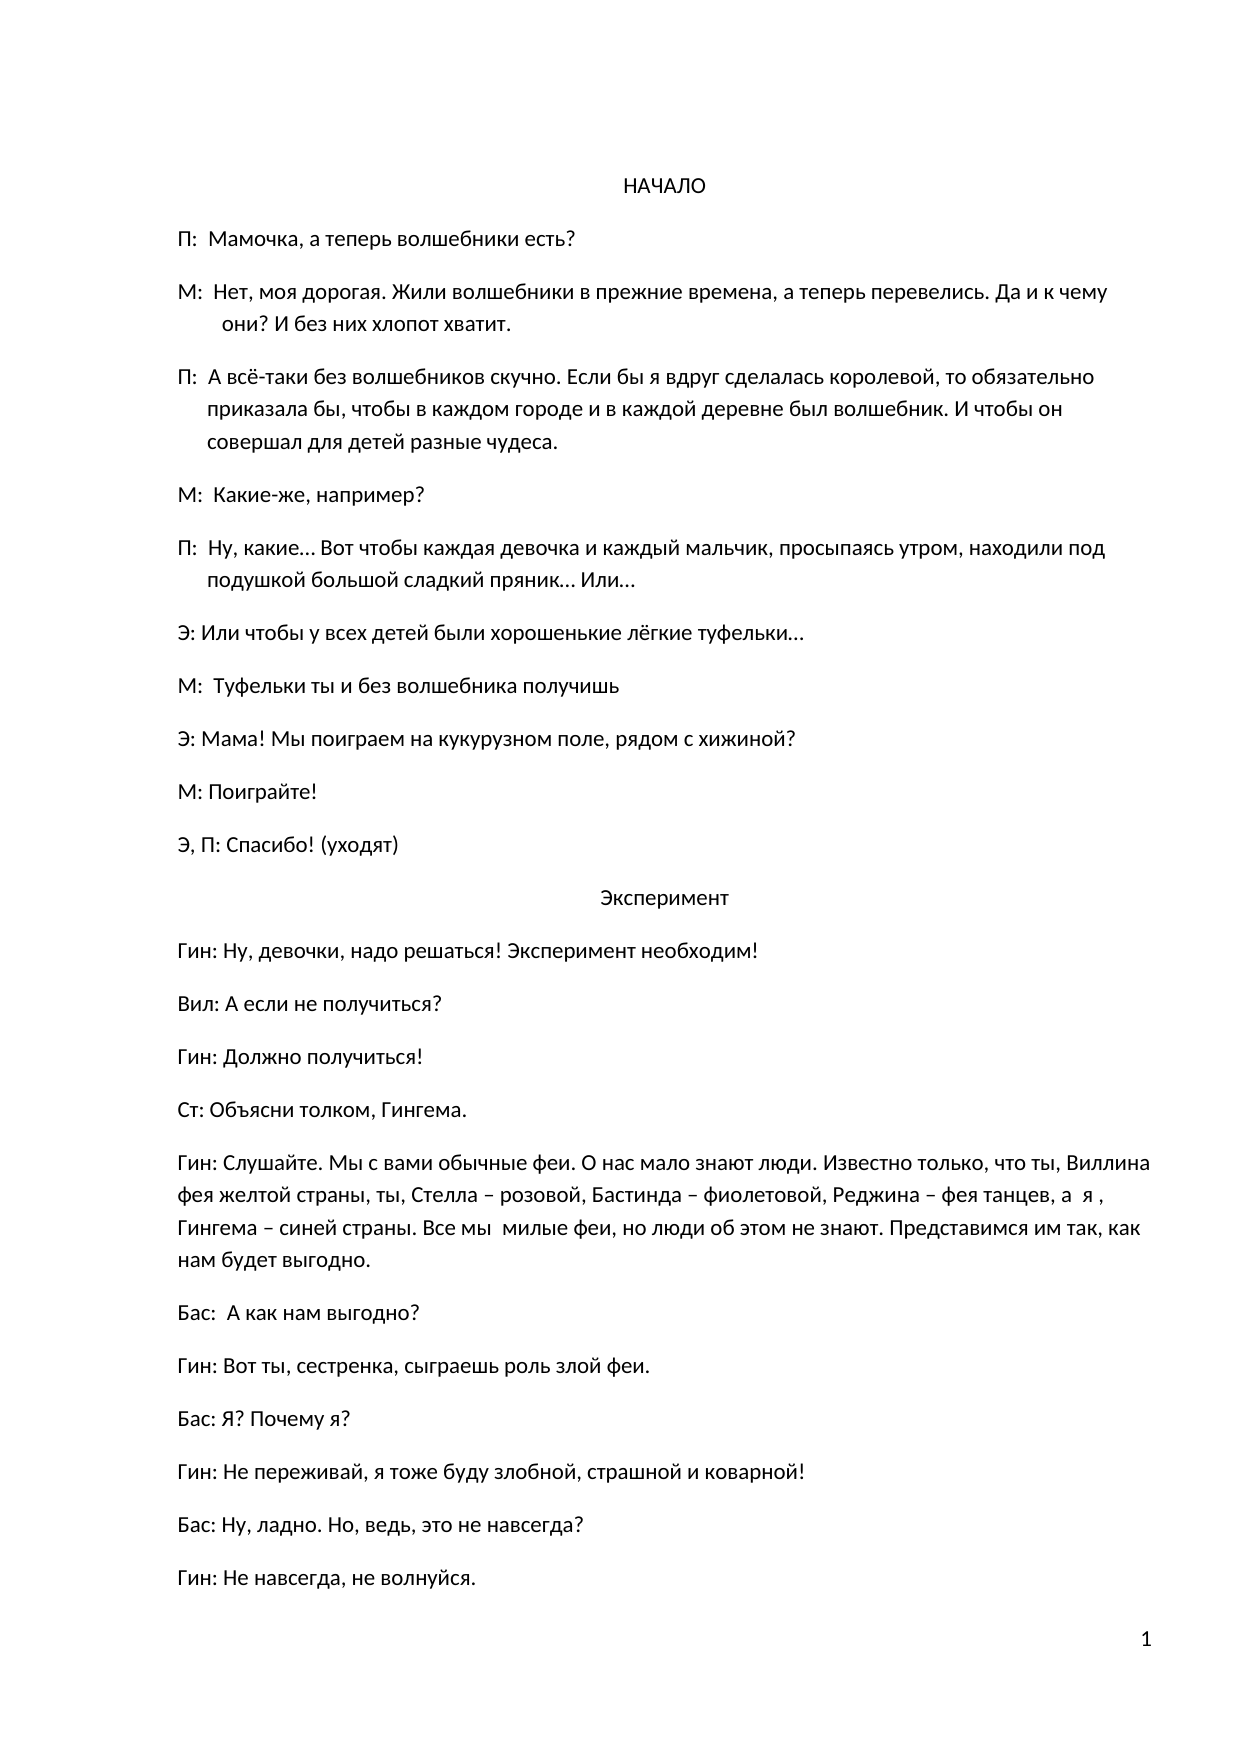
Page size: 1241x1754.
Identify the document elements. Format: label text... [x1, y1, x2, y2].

text Гин: Должно получиться! [177, 1042, 1152, 1070]
text Бас: Я? Почему я? [177, 1404, 1152, 1432]
text М: Какие-же, например? [177, 480, 1152, 508]
text П: А всё-таки без волшебников скучно. Если бы я вдруг сделалась королевой, то обязательно приказала бы, чтобы в каждом городе и в каждой деревне был волшебник. И чтобы он совершал для детей разные чудеса. [177, 362, 1152, 455]
text Бас: Ну, ладно. Но, ведь, это не навсегда? [177, 1510, 1152, 1538]
text Гин: Вот ты, сестренка, сыграешь роль злой феи. [177, 1351, 1152, 1379]
text Гин: Слушайте. Мы с вами обычные феи. О нас мало знают люди. Известно только, что ты, Виллина фея желтой страны, ты, Стелла – розовой, Бастинда – фиолетовой, Реджина – фея танцев, а я , Гингема – синей страны. Все мы милые феи, но люди об этом не знают. Представимся им так, как нам будет выгодно. [177, 1148, 1152, 1273]
text П: Ну, какие… Вот чтобы каждая девочка и каждый мальчик, просыпаясь утром, находили под подушкой большой сладкий пряник… Или… [177, 533, 1152, 593]
text Гин: Не навсегда, не волнуйся. [177, 1563, 1152, 1591]
text М: Туфельки ты и без волшебника получишь [177, 671, 1152, 699]
text НАЧАЛО [177, 171, 1152, 199]
text Э: Или чтобы у всех детей были хорошенькие лёгкие туфельки… [177, 618, 1152, 646]
text Вил: А если не получиться? [177, 989, 1152, 1017]
text М: Поиграйте! [177, 777, 1152, 805]
text Э, П: Спасибо! (уходят) [177, 830, 1152, 858]
text П: Мамочка, а теперь волшебники есть? [177, 224, 1152, 252]
text Ст: Объясни толком, Гингема. [177, 1095, 1152, 1123]
text Эксперимент [177, 883, 1152, 911]
text Э: Мама! Мы поиграем на кукурузном поле, рядом с хижиной? [177, 724, 1152, 752]
text Гин: Ну, девочки, надо решаться! Эксперимент необходим! [177, 936, 1152, 964]
text Гин: Не переживай, я тоже буду злобной, страшной и коварной! [177, 1457, 1152, 1485]
text М: Нет, моя дорогая. Жили волшебники в прежние времена, а теперь перевелись. Да и к чему они? И без них хлопот хватит. [177, 277, 1152, 337]
text Бас: А как нам выгодно? [177, 1298, 1152, 1326]
